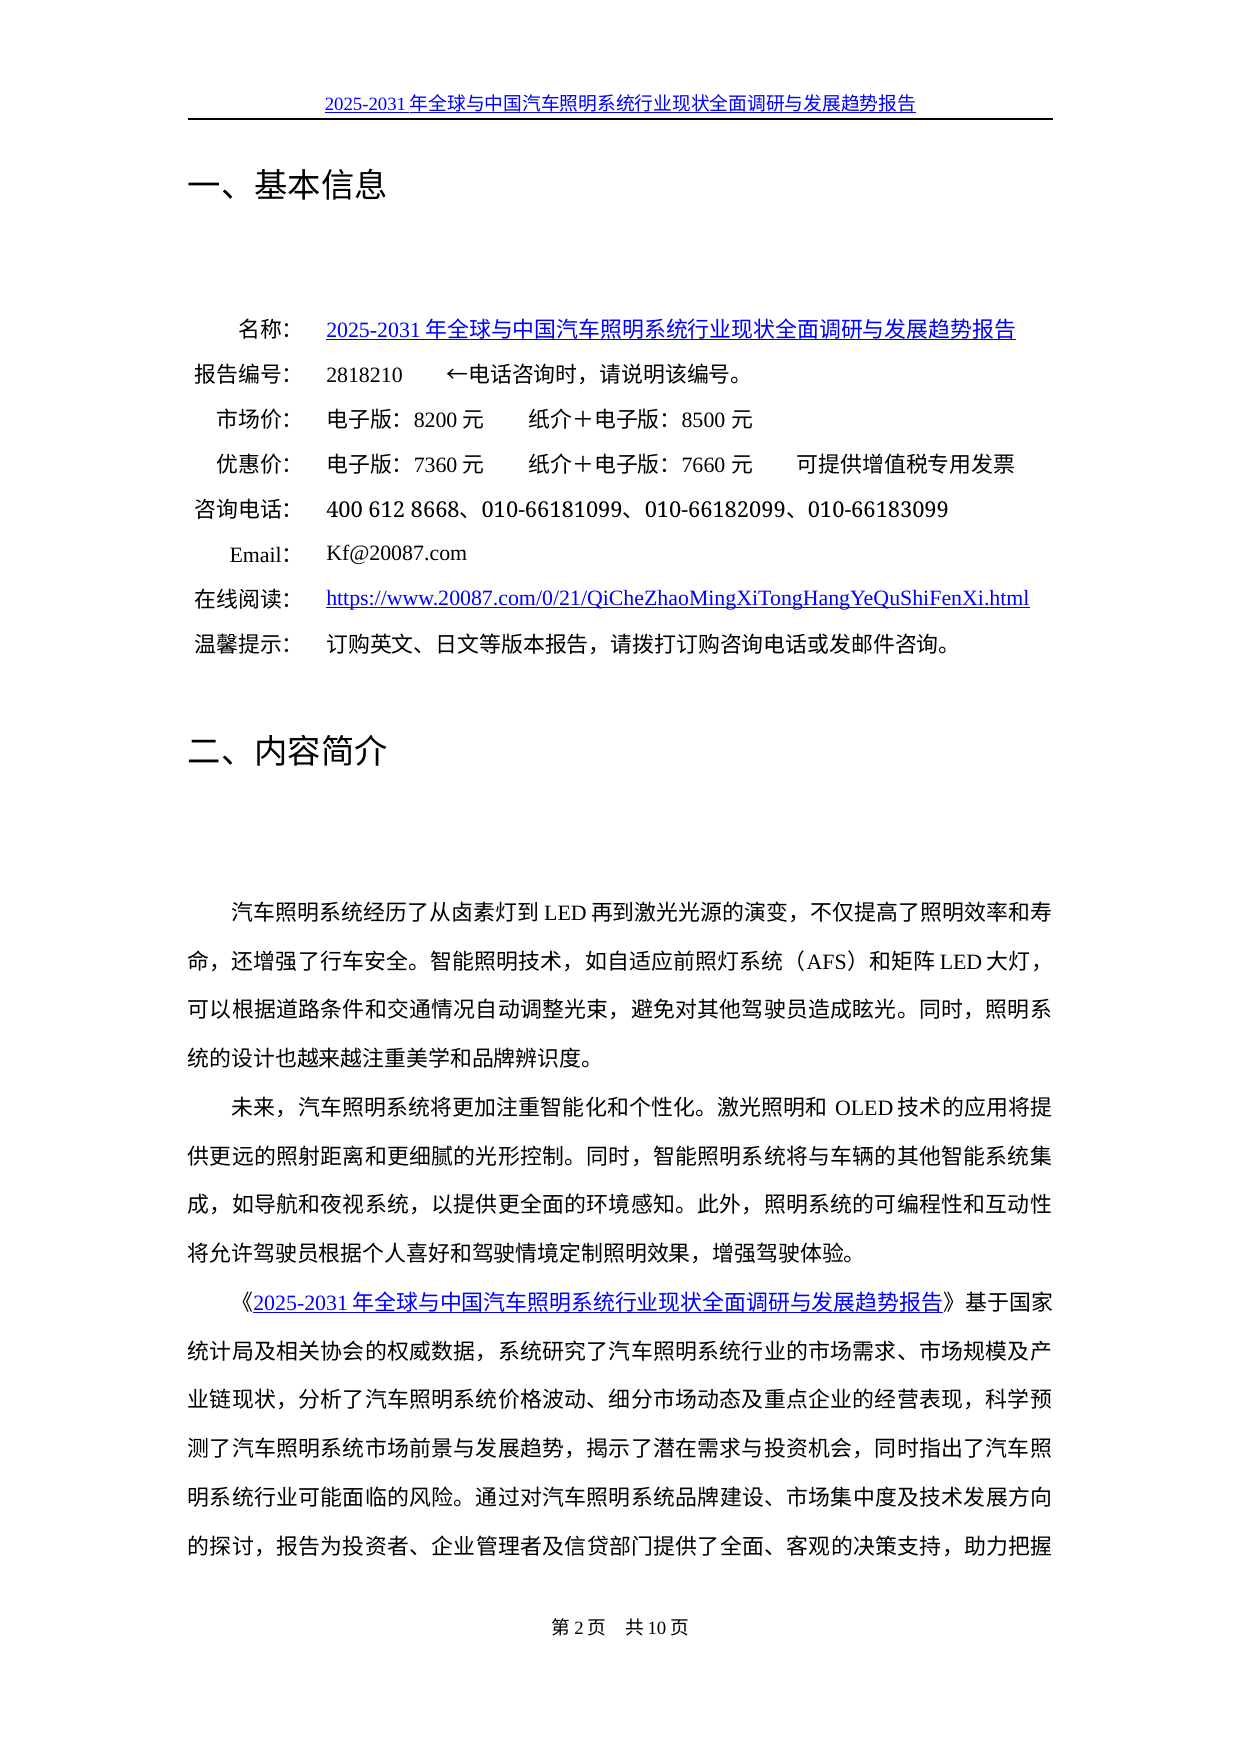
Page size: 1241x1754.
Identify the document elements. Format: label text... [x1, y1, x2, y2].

table_cell 订购英文、日文等版本报告，请拨打订购咨询电话或发邮件咨询。 [315, 627, 1073, 672]
table_cell 报告编号： [167, 357, 315, 402]
table_cell 在线阅读： [167, 582, 315, 627]
table_cell Email： [167, 537, 315, 582]
table_cell 电子版：7360 元 纸介＋电子版：7660 元 可提供增值税专用发票 [315, 447, 1073, 492]
table_cell 咨询电话： [167, 492, 315, 537]
table_cell 2818210 ←电话咨询时，请说明该编号。 [315, 357, 1073, 402]
table_cell 电子版：8200 元 纸介＋电子版：8500 元 [315, 402, 1073, 447]
table_cell 市场价： [167, 402, 315, 447]
title 一、基本信息 [187, 150, 1053, 215]
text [187, 894, 1053, 1561]
title 二、内容简介 [187, 717, 1053, 782]
table_cell 400 612 8668、010-66181099、010-66182099、010-66183099 [315, 492, 1073, 537]
table_cell [315, 582, 1073, 627]
table_header 2025-2031年全球与中国汽车照明系统行业现状全面调研与发展趋势报告 [315, 312, 1073, 357]
table_cell Kf@20087.com [315, 537, 1073, 582]
table_header 名称： [167, 312, 315, 357]
table_cell 温馨提示： [167, 627, 315, 672]
table_cell 优惠价： [167, 447, 315, 492]
